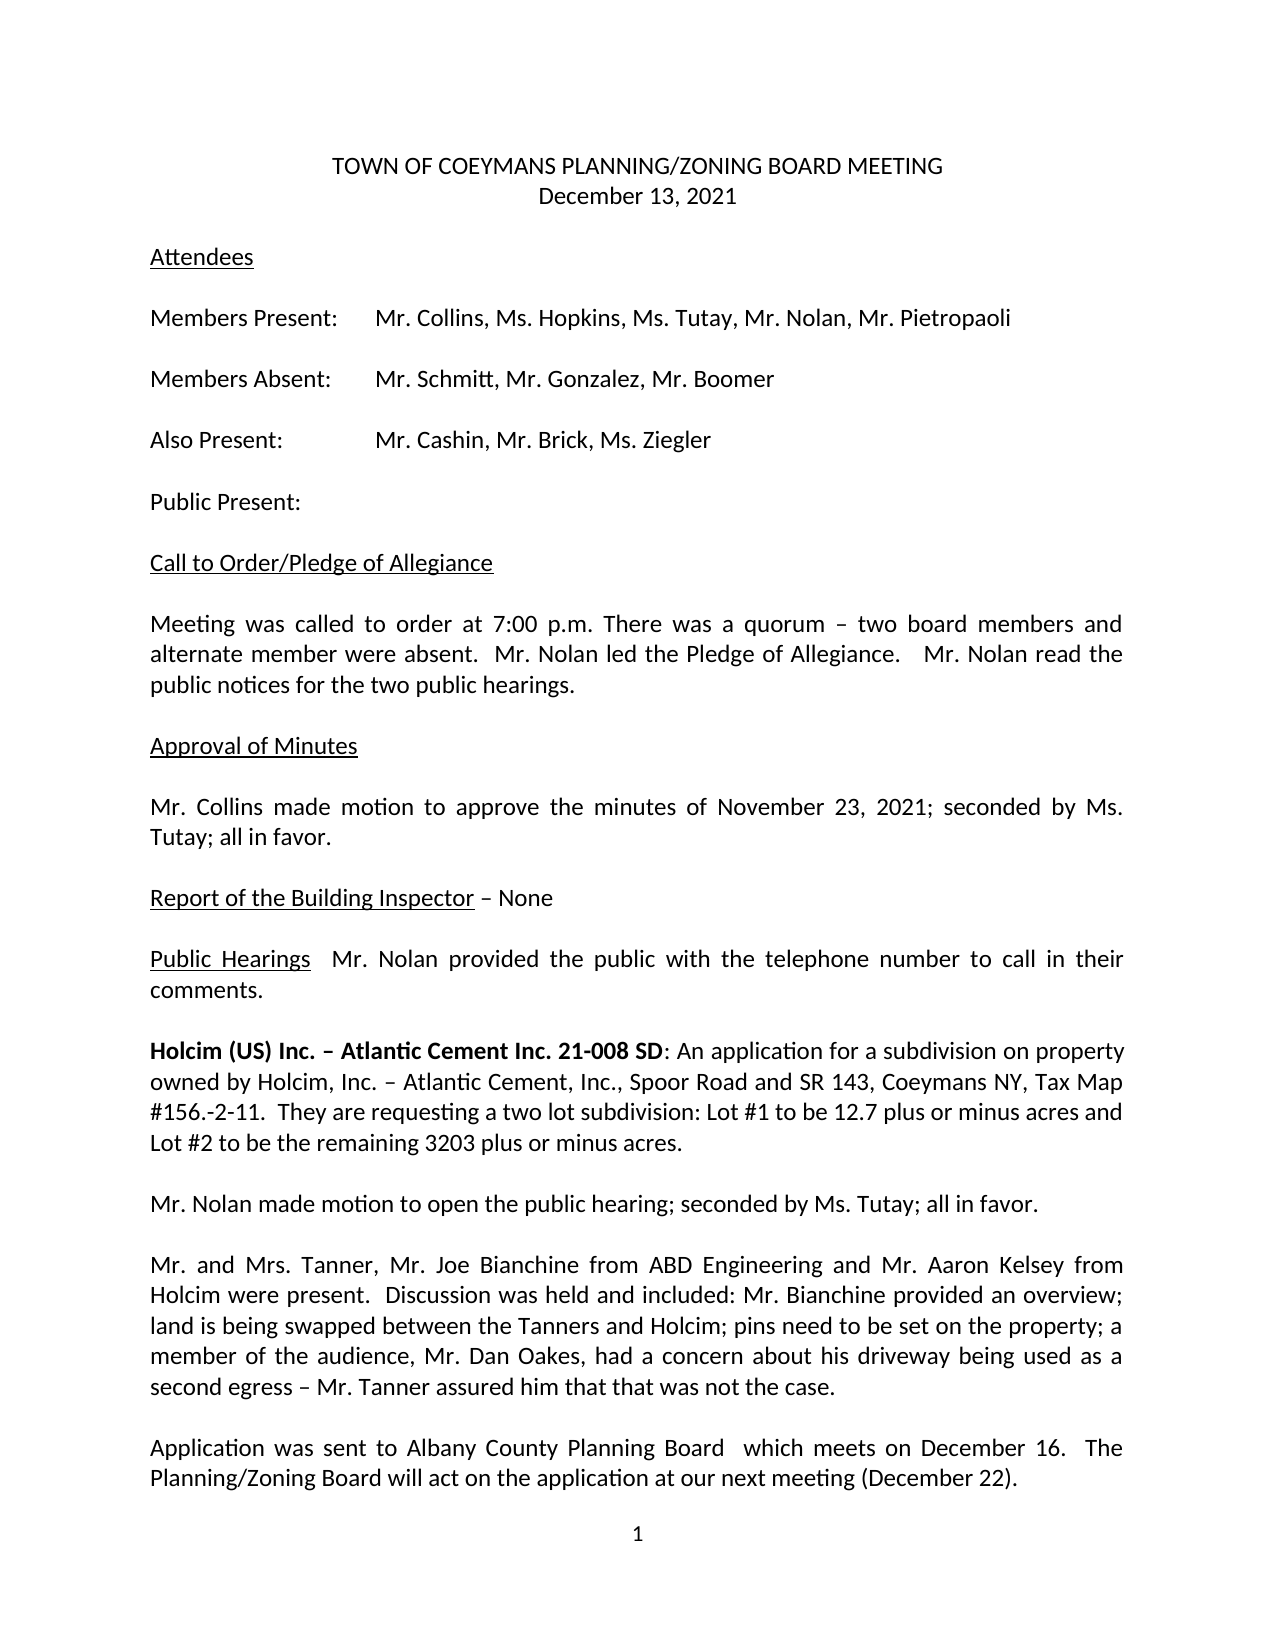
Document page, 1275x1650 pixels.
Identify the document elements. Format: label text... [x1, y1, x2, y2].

text Application was sent to Albany County Planning Board which meets on December 16. The Planning/Zoning Board will act on the application at our next meeting (December 22). [150, 1432, 1125, 1493]
text Holcim (US) Inc. – Atlantic Cement Inc. 21-008 SD: An application for a subdivision on property owned by Holcim, Inc. – Atlantic Cement, Inc., Spoor Road and SR 143, Coeymans NY, Tax Map #156.-2-11. They are requesting a two lot subdivision: Lot #1 to be 12.7 plus or minus acres and Lot #2 to be the remaining 3203 plus or minus acres. [150, 1035, 1125, 1157]
text Report of the Building Inspector – None [150, 882, 1125, 913]
text Members Present: Mr. Collins, Ms. Hopkins, Ms. Tutay, Mr. Nolan, Mr. Pietropaoli [150, 303, 1125, 333]
text Mr. Collins made motion to approve the minutes of November 23, 2021; seconded by Ms. Tutay; all in favor. [150, 791, 1125, 852]
text Mr. Nolan made motion to open the public hearing; seconded by Ms. Tutay; all in favor. [150, 1188, 1125, 1218]
text Meeting was called to order at 7:00 p.m. There was a quorum – two board members and alternate member were absent. Mr. Nolan led the Pledge of Allegiance. Mr. Nolan read the public notices for the two public hearings. [150, 608, 1125, 699]
text TOWN OF COEYMANS PLANNING/ZONING BOARD MEETING [150, 150, 1125, 181]
text Attendees [150, 242, 1125, 272]
text Members Absent: Mr. Schmitt, Mr. Gonzalez, Mr. Boomer [150, 364, 1125, 394]
text Call to Order/Pledge of Allegiance [150, 547, 1125, 577]
text December 13, 2021 [150, 181, 1125, 211]
text Public Present: [150, 486, 1125, 516]
text Approval of Minutes [150, 730, 1125, 760]
text Mr. and Mrs. Tanner, Mr. Joe Bianchine from ABD Engineering and Mr. Aaron Kelsey from Holcim were present. Discussion was held and included: Mr. Bianchine provided an overview; land is being swapped between the Tanners and Holcim; pins need to be set on the property; a member of the audience, Mr. Dan Oakes, had a concern about his driveway being used as a second egress – Mr. Tanner assured him that that was not the case. [150, 1249, 1125, 1401]
text Also Present: Mr. Cashin, Mr. Brick, Ms. Ziegler [150, 425, 1125, 455]
text Public Hearings Mr. Nolan provided the public with the telephone number to call in their comments. [150, 943, 1125, 1004]
